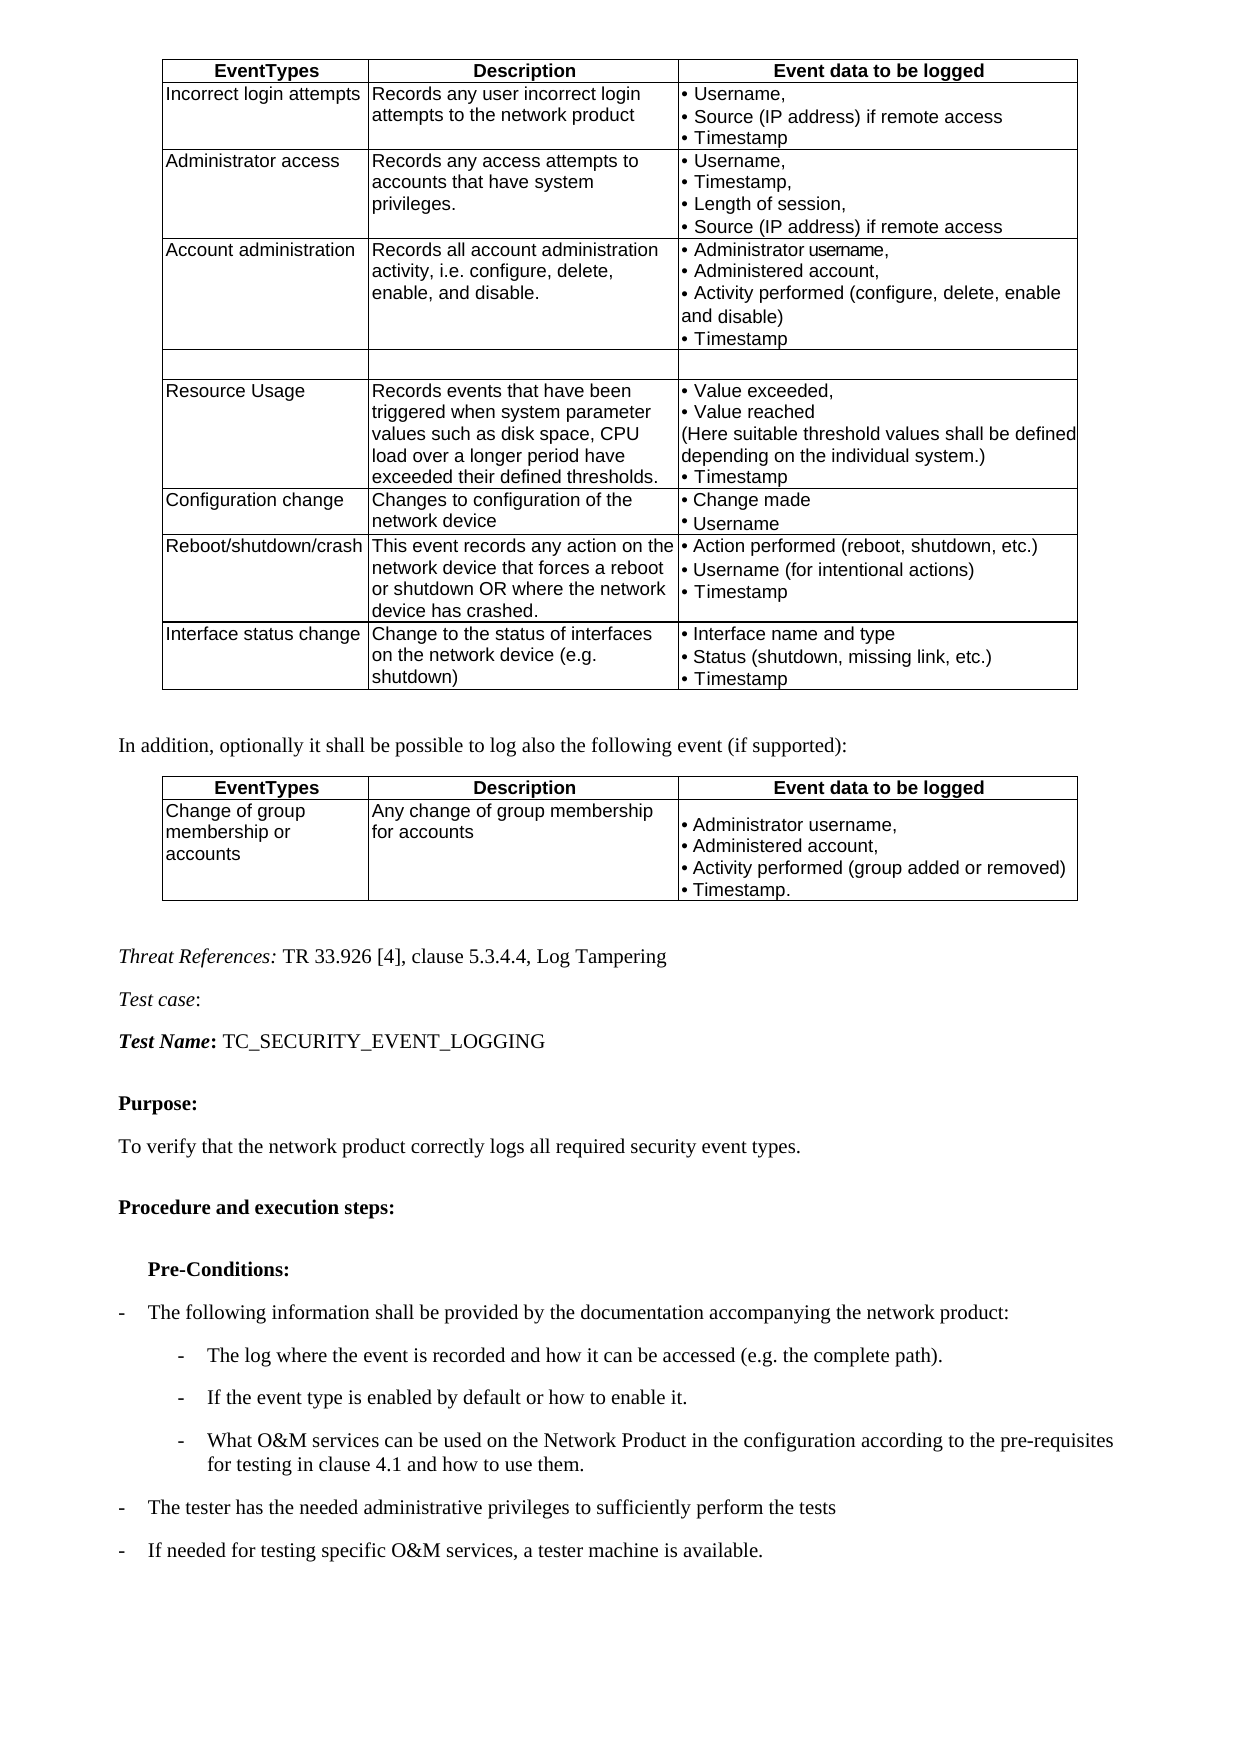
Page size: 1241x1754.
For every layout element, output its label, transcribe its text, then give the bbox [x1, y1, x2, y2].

table_cell • Action performed (reboot, shutdown, etc.) • Username (for intentional actions) • Timestamp [679, 535, 1077, 621]
table_header Description [369, 777, 678, 799]
text - The tester has the needed administrative privileges to sufficiently perform the tests [118, 1495, 1122, 1519]
table_cell Change to the status of interfaces on the network device (e.g. shutdown) [369, 623, 678, 689]
table_cell Any change of group membership for accounts [369, 800, 678, 900]
text - If needed for testing specific O&M services, a tester machine is available. [118, 1538, 1122, 1562]
text Pre-Conditions: [148, 1257, 1122, 1281]
table_cell Changes to configuration of the network device [369, 489, 678, 534]
text - The following information shall be provided by the documentation accompanying the network product: [118, 1300, 1122, 1324]
table_cell Records events that have been triggered when system parameter values such as disk space, CPU load over a longer period have exceeded their defined thresholds. [369, 380, 678, 488]
table_cell Records any access attempts to accounts that have system privileges. [369, 150, 678, 238]
table_header Event data to be logged [679, 777, 1077, 799]
table_cell Records all account administration activity, i.e. configure, delete, enable, and disable. [369, 239, 678, 349]
text To verify that the network product correctly logs all required security event types. [118, 1134, 1122, 1158]
table_cell • Administrator username, • Administered account, • Activity performed (group added or removed) • Timestamp. [679, 800, 1077, 900]
table_cell [369, 350, 678, 379]
table_cell Administrator access [163, 150, 368, 238]
table_cell • Value exceeded, • Value reached (Here suitable threshold values shall be defined depending on the individual system.) • Timestamp [679, 380, 1077, 488]
table_cell [163, 350, 368, 379]
text Threat References: TR 33.926 [4], clause 5.3.4.4, Log Tampering [118, 944, 1122, 968]
table_cell Records any user incorrect login attempts to the network product [369, 83, 678, 149]
table_header Event data to be logged [679, 60, 1077, 82]
table_cell Configuration change [163, 489, 368, 534]
table_cell [679, 350, 1077, 379]
text - The log where the event is recorded and how it can be accessed (e.g. the complete path). [177, 1342, 1122, 1367]
text In addition, optionally it shall be possible to log also the following event (if supported): [118, 733, 1122, 757]
table_header EventTypes [163, 60, 368, 82]
table_cell This event records any action on the network device that forces a reboot or shutdown OR where the network device has crashed. [369, 535, 678, 621]
table_cell Resource Usage [163, 380, 368, 488]
table_cell • Administrator username, • Administered account, • Activity performed (configure, delete, enable and disable) • Timestamp [679, 239, 1077, 349]
text Purpose: [118, 1091, 1122, 1115]
table_header Description [369, 60, 678, 82]
text - If the event type is enabled by default or how to enable it. [177, 1385, 1122, 1409]
table_cell Change of group membership or accounts [163, 800, 368, 900]
table_cell • Interface name and type • Status (shutdown, missing link, etc.) • Timestamp [679, 623, 1077, 689]
table_cell Account administration [163, 239, 368, 349]
text Test Name: TC_SECURITY_EVENT_LOGGING [118, 1029, 1122, 1053]
text Test case: [118, 987, 1122, 1011]
text - What O&M services can be used on the Network Product in the configuration according to the pre-requisites for testing in clause 4.1 and how to use them. [177, 1428, 1122, 1476]
table_cell • Username, • Timestamp, • Length of session, • Source (IP address) if remote access [679, 150, 1077, 238]
table_cell Incorrect login attempts [163, 83, 368, 149]
text Procedure and execution steps: [118, 1195, 1122, 1219]
table_cell • Username, • Source (IP address) if remote access • Timestamp [679, 83, 1077, 149]
table_header EventTypes [163, 777, 368, 799]
table_cell Reboot/shutdown/crash [163, 535, 368, 621]
table_cell Interface status change [163, 623, 368, 689]
table_cell • Change made • Username [679, 489, 1077, 534]
